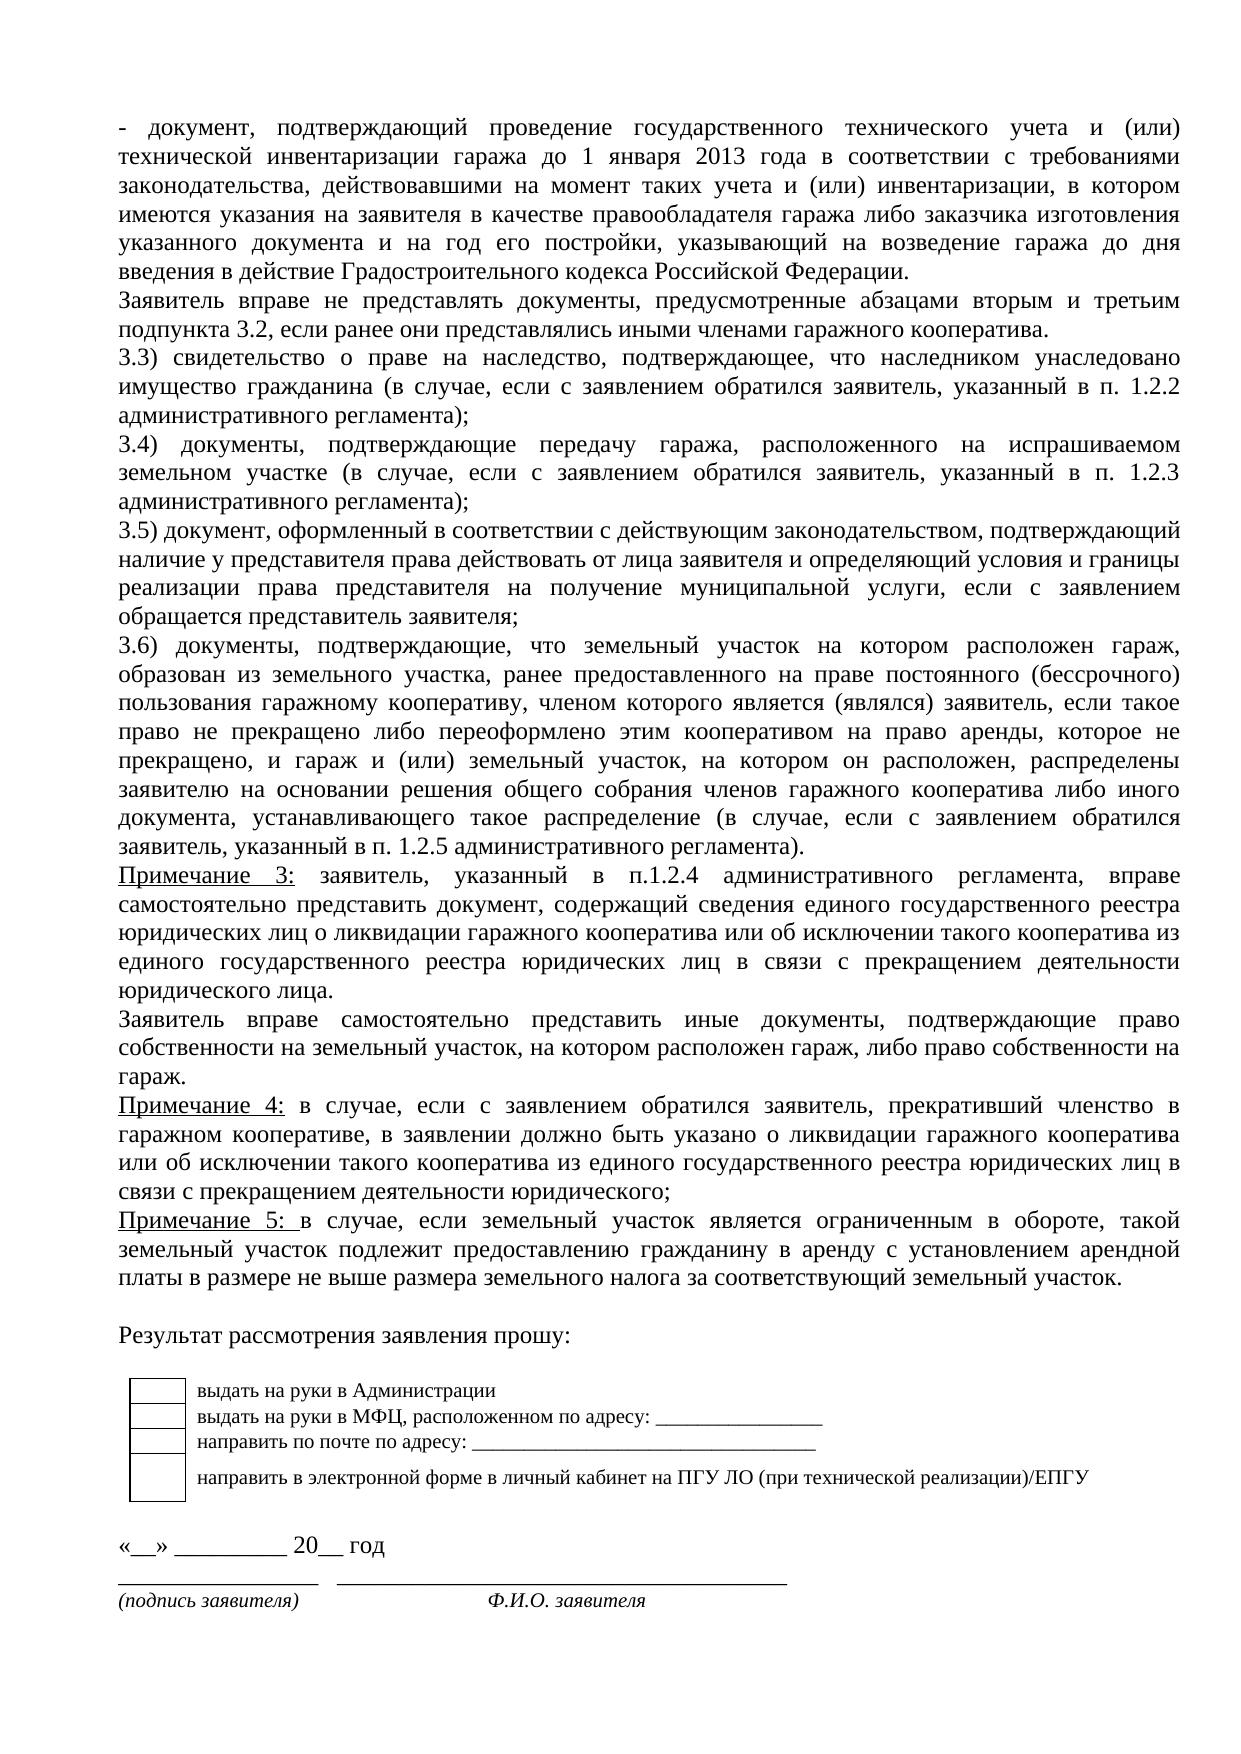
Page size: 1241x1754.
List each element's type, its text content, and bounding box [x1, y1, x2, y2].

table_cell направить по почте по адресу: _________________________________ [186, 1428, 1178, 1453]
table_header выдать на руки в Администрации [186, 1378, 1178, 1402]
text Результат рассмотрения заявления прошу: [118, 1320, 1181, 1349]
text Заявитель вправе не представлять документы, предусмотренные абзацами вторым и третьим подпункта 3.2, если ранее они представлялись иными членами гаражного кооператива. [118, 285, 1181, 342]
text ________________ ____________________________________ [118, 1559, 1181, 1588]
text Примечание 5: в случае, если земельный участок является ограниченным в обороте, такой земельный участок подлежит предоставлению гражданину в аренду с установлением арендной платы в размере не выше размера земельного налога за соответствующий земельный участок. [118, 1205, 1181, 1291]
table_header [131, 1379, 185, 1402]
table_cell направить в электронной форме в личный кабинет на ПГУ ЛО (при технической реализации)/ЕПГУ [186, 1453, 1178, 1501]
text «__» _________ 20__ год [118, 1531, 1181, 1559]
text Примечание 3: заявитель, указанный в п.1.2.4 административного регламента, вправе самостоятельно представить документ, содержащий сведения единого государственного реестра юридических лиц о ликвидации гаражного кооператива или об исключении такого кооператива из единого государственного реестра юридических лиц в связи с прекращением деятельности юридического лица. [118, 860, 1181, 1004]
table_cell [131, 1429, 185, 1453]
text 3.6) документы, подтверждающие, что земельный участок на котором расположен гараж, образован из земельного участка, ранее предоставленного на праве постоянного (бессрочного) пользования гаражному кооперативу, членом которого является (являлся) заявитель, если такое право не прекращено либо переоформлено этим кооперативом на право аренды, которое не прекращено, и гараж и (или) земельный участок, на котором он расположен, распределены заявителю на основании решения общего собрания членов гаражного кооператива либо иного документа, устанавливающего такое распределение (в случае, если с заявлением обратился заявитель, указанный в п. 1.2.5 административного регламента). [118, 630, 1181, 860]
text 3.5) документ, оформленный в соответствии с действующим законодательством, подтверждающий наличие у представителя права действовать от лица заявителя и определяющий условия и границы реализации права представителя на получение муниципальной услуги, если с заявлением обращается представитель заявителя; [118, 515, 1181, 630]
text Заявитель вправе самостоятельно представить иные документы, подтверждающие право собственности на земельный участок, на котором расположен гараж, либо право собственности на гараж. [118, 1004, 1181, 1090]
table_cell выдать на руки в МФЦ, расположенном по адресу: ________________ [186, 1403, 1178, 1428]
table_cell [131, 1454, 185, 1501]
text 3.4) документы, подтверждающие передачу гаража, расположенного на испрашиваемом земельном участке (в случае, если с заявлением обратился заявитель, указанный в п. 1.2.3 административного регламента); [118, 429, 1181, 515]
text (подпись заявителя) Ф.И.О. заявителя [118, 1588, 1181, 1612]
table_cell [131, 1404, 185, 1428]
text - документ, подтверждающий проведение государственного технического учета и (или) технической инвентаризации гаража до 1 января 2013 года в соответствии с требованиями законодательства, действовавшими на момент таких учета и (или) инвентаризации, в котором имеются указания на заявителя в качестве правообладателя гаража либо заказчика изготовления указанного документа и на год его постройки, указывающий на возведение гаража до дня введения в действие Градостроительного кодекса Российской Федерации. [118, 112, 1181, 285]
text 3.3) свидетельство о праве на наследство, подтверждающее, что наследником унаследовано имущество гражданина (в случае, если с заявлением обратился заявитель, указанный в п. 1.2.2 административного регламента); [118, 342, 1181, 429]
text Примечание 4: в случае, если с заявлением обратился заявитель, прекративший членство в гаражном кооперативе, в заявлении должно быть указано о ликвидации гаражного кооператива или об исключении такого кооператива из единого государственного реестра юридических лиц в связи с прекращением деятельности юридического; [118, 1090, 1181, 1205]
